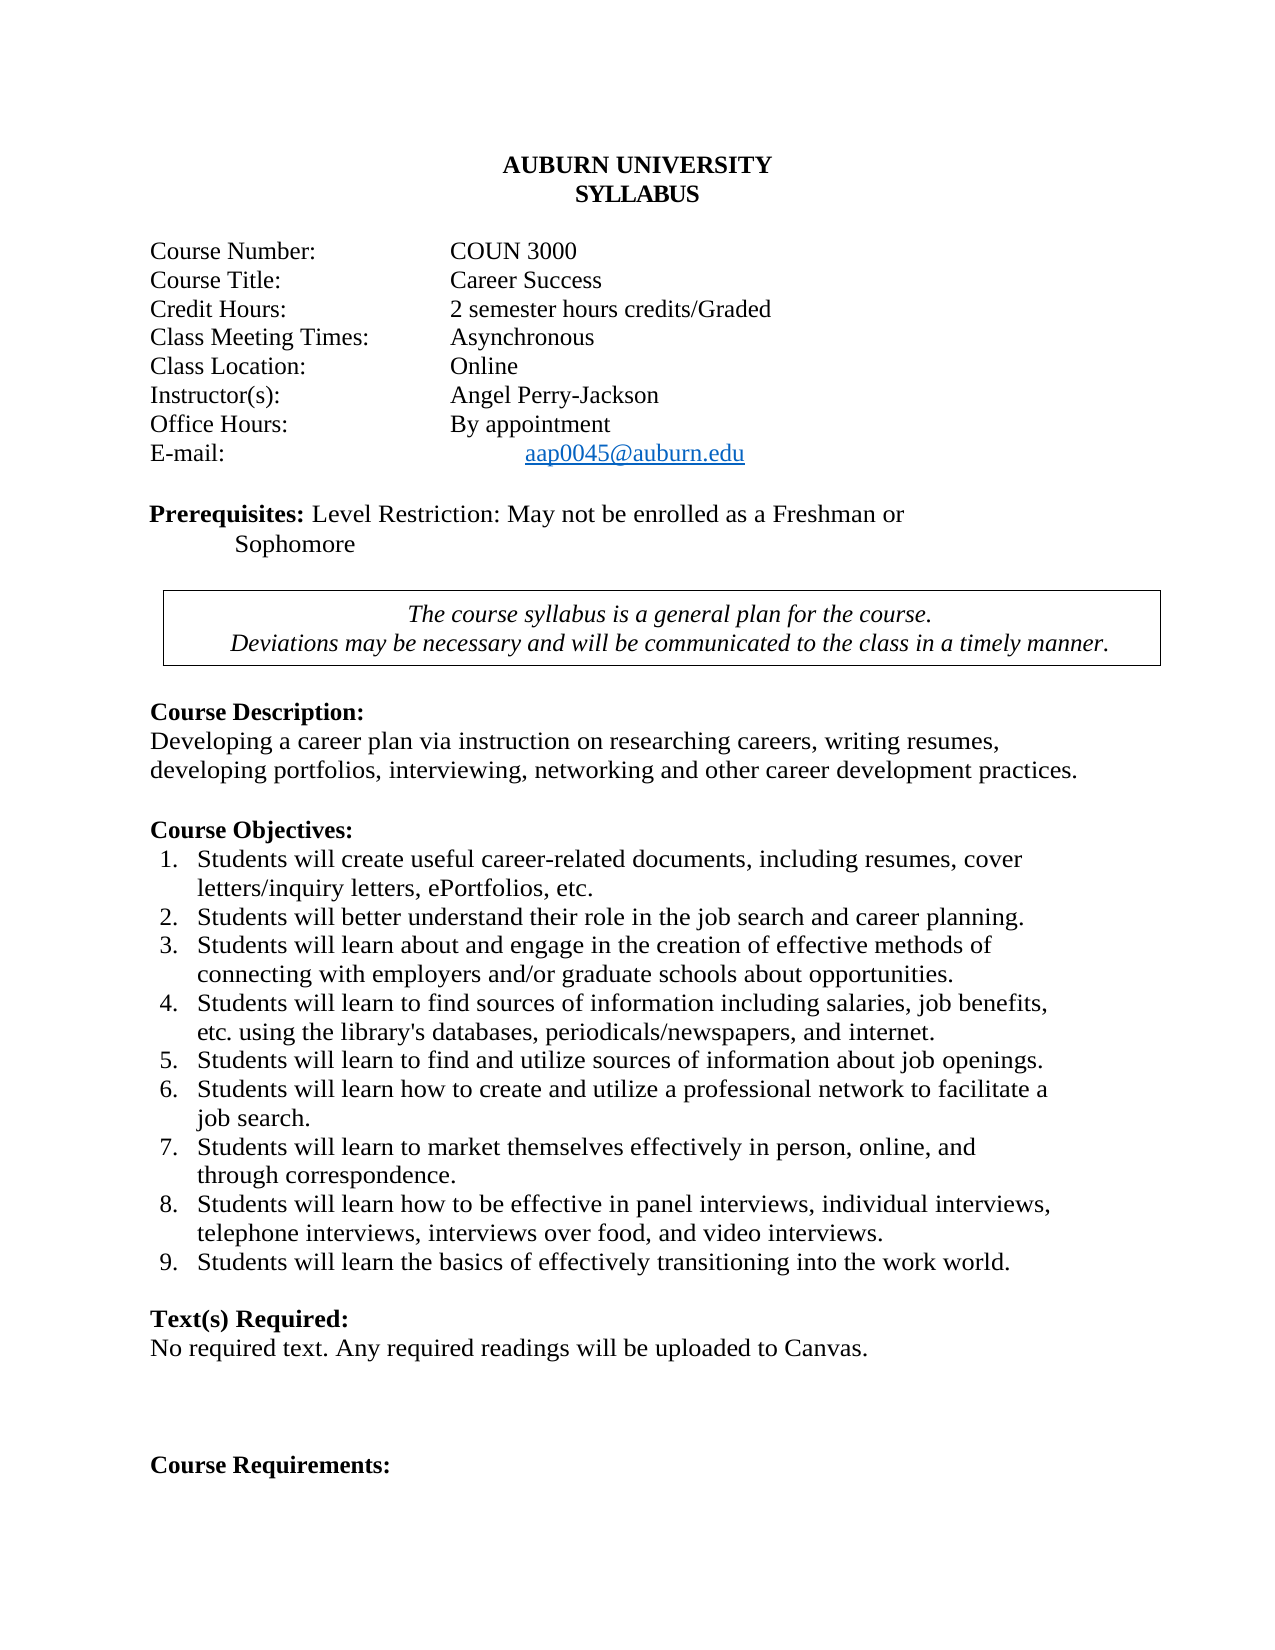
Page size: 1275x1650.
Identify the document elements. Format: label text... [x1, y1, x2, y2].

text Course Number: COUN 3000 [150, 236, 1125, 265]
text Class Meeting Times: Asynchronous [150, 322, 1125, 351]
text Instructor(s): Angel Perry-Jackson [150, 380, 1125, 409]
text Course Requirements: [150, 1450, 1108, 1478]
list Students will learn how to create and utilize a professional network to facilitate a job search. [159, 1074, 1059, 1132]
text Office Hours: By appointment [150, 409, 1125, 437]
text Course Objectives: [150, 815, 1125, 844]
text E-mail: aap0045@auburn.edu [150, 438, 1125, 467]
text Prerequisites: Level Restriction: May not be enrolled as a Freshman or Sophomore [149, 499, 1030, 558]
list Students will learn to find and utilize sources of information about job openings. [159, 1045, 1059, 1074]
list Students will learn about and engage in the creation of effective methods of connecting with employers and/or graduate schools about opportunities. [159, 930, 1059, 988]
text No required text. Any required readings will be uploaded to Canvas. [150, 1333, 1108, 1362]
table_header The course syllabus is a general plan for the course. Deviations may be necessary and will be communicated to the class in a timely manner. [164, 591, 1160, 665]
list Students will learn to market themselves effectively in person, online, and through correspondence. [159, 1132, 1059, 1189]
list Students will learn the basics of effectively transitioning into the work world. [159, 1247, 1059, 1275]
title SYLLABUS [150, 179, 1125, 207]
text Developing a career plan via instruction on researching careers, writing resumes, developing portfolios, interviewing, networking and other career development practices. [150, 726, 1109, 784]
list Students will learn how to be effective in panel interviews, individual interviews, telephone interviews, interviews over food, and video interviews. [159, 1189, 1059, 1247]
text Credit Hours: 2 semester hours credits/Graded [150, 294, 1125, 322]
text Course Description: [150, 697, 1125, 726]
text AUBURN UNIVERSITY [150, 150, 1125, 179]
subtitle Text(s) Required: [150, 1304, 1125, 1333]
text Course Title: Career Success [150, 265, 1125, 294]
list Students will learn to find sources of information including salaries, job benefits, etc. using the library's databases, periodicals/newspapers, and internet. [159, 988, 1059, 1045]
list Students will better understand their role in the job search and career planning. [159, 902, 1059, 930]
text Class Location: Online [150, 351, 1125, 380]
list Students will create useful career-related documents, including resumes, cover letters/inquiry letters, ePortfolios, etc. [159, 844, 1059, 902]
